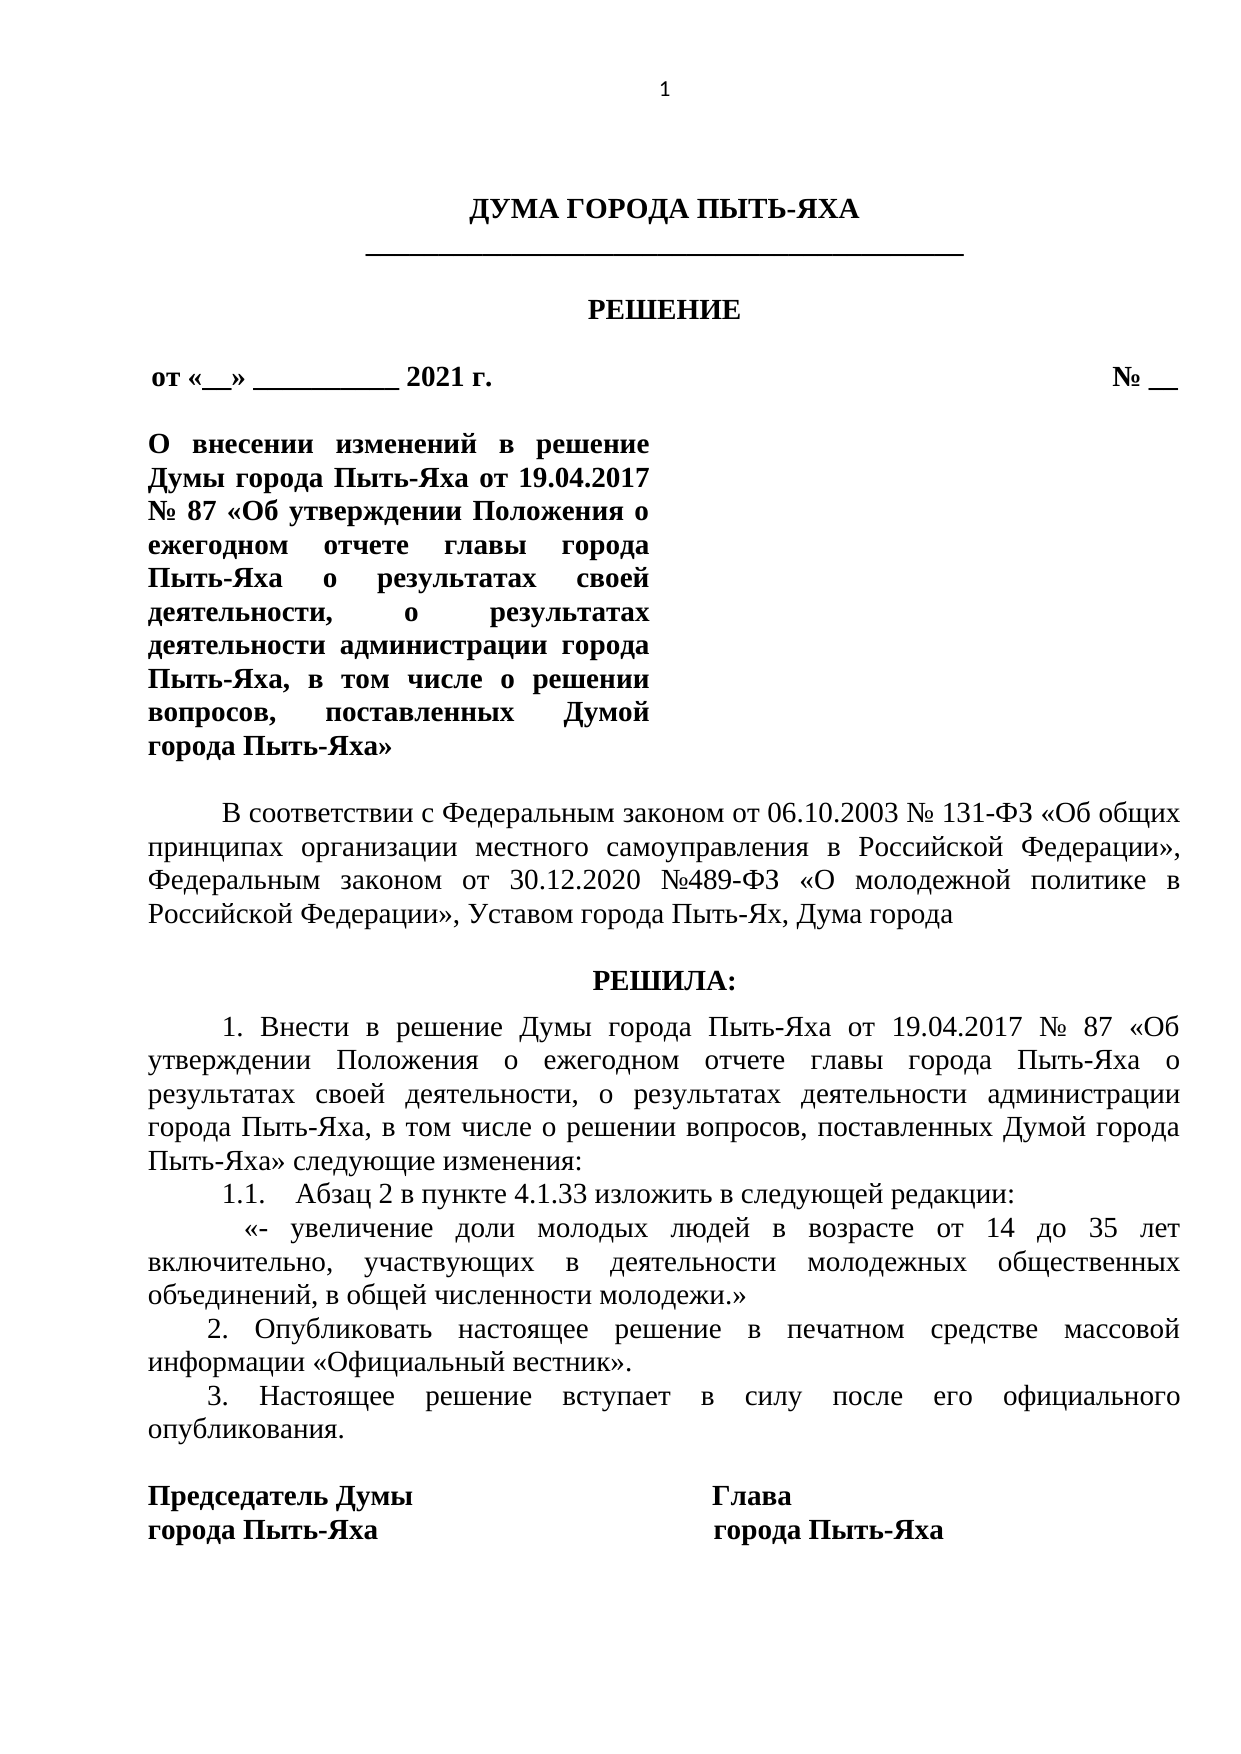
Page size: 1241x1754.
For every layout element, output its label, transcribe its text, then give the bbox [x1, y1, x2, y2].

text города Пыть-Яха города Пыть-Яха [148, 1512, 1181, 1546]
text 1. Внести в решение Думы города Пыть-Яха от 19.04.2017 № 87 «Об утверждении Положения о ежегодном отчете главы города Пыть-Яха о результатах своей деятельности, о результатах деятельности администрации города Пыть-Яха, в том числе о решении вопросов, поставленных Думой города Пыть-Яха» следующие изменения: [148, 1009, 1181, 1177]
text 2. Опубликовать настоящее решение в печатном средстве массовой информации «Официальный вестник». [148, 1311, 1181, 1378]
text В соответствии с Федеральным законом от 06.10.2003 № 131-ФЗ «Об общих принципах организации местного самоуправления в Российской Федерации», Федеральным законом от 30.12.2020 №489-ФЗ «О молодежной политике в Российской Федерации», Уставом города Пыть-Ях, Дума города [148, 795, 1181, 929]
text от «__» __________ 2021 г. № __ [148, 359, 1181, 393]
text Председатель Думы Глава [148, 1478, 1181, 1512]
text ДУМА ГОРОДА ПЫТЬ-ЯХА [148, 191, 1181, 225]
text 1.1. Абзац 2 в пункте 4.1.33 изложить в следующей редакции: [148, 1177, 1181, 1210]
text О внесении изменений в решение Думы города Пыть-Яха от 19.04.2017 № 87 «Об утверждении Положения о ежегодном отчете главы города Пыть-Яха о результатах своей деятельности, о результатах деятельности администрации города Пыть-Яха, в том числе о решении вопросов, поставленных Думой города Пыть-Яха» [148, 426, 650, 762]
text 3. Настоящее решение вступает в силу после его официального опубликования. [148, 1378, 1181, 1445]
text «- увеличение доли молодых людей в возрасте от 14 до 35 лет включительно, участвующих в деятельности молодежных общественных объединений, в общей численности молодежи.» [148, 1210, 1181, 1311]
text _________________________________________ [148, 225, 1181, 258]
text РЕШЕНИЕ [148, 292, 1181, 326]
text РЕШИЛА: [148, 963, 1181, 996]
